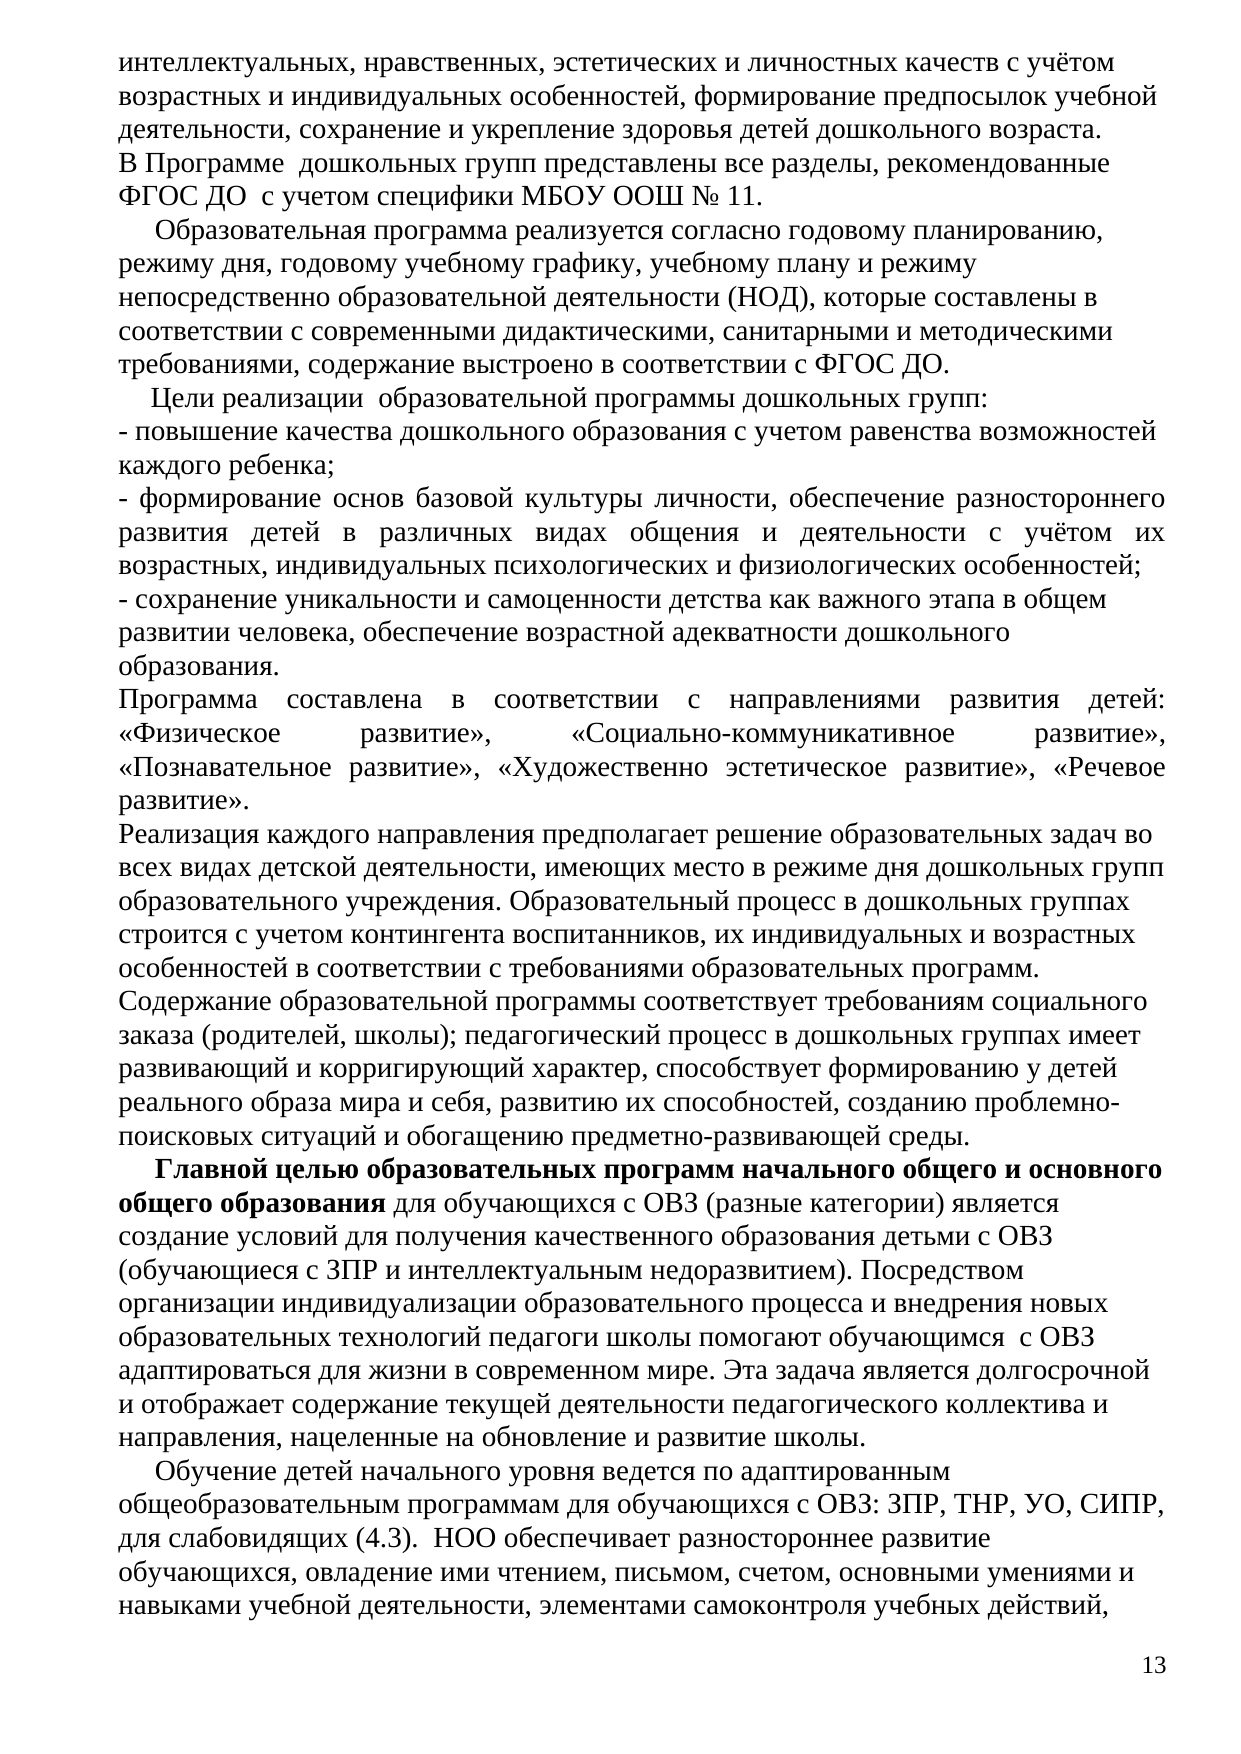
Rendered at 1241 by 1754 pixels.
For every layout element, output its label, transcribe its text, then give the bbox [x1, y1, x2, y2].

text - повышение качества дошкольного образования с учетом равенства возможностей каждого ребенка; [118, 413, 1167, 480]
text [118, 1453, 1167, 1621]
text - формирование основ базовой культуры личности, обеспечение разностороннего развития детей в различных видах общения и деятельности с учётом их возрастных, индивидуальных психологических и физиологических особенностей; [118, 480, 1167, 581]
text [118, 44, 1167, 145]
text Образовательная программа реализуется согласно годовому планированию, режиму дня, годовому учебному графику, учебному плану и режиму непосредственно образовательной деятельности (НОД), которые составлены в соответствии с современными дидактическими, санитарными и методическими требованиями, содержание выстроено в соответствии с ФГОС ДО. [118, 212, 1167, 380]
text Цели реализации образовательной программы дошкольных групп: [99, 380, 1167, 413]
text Главной целью образовательных программ начального общего и основного общего образования для обучающихся с ОВЗ (разные категории) является создание условий для получения качественного образования детьми с ОВЗ (обучающиеся с ЗПР и интеллектуальным недоразвитием). Посредством организации индивидуализации образовательного процесса и внедрения новых образовательных технологий педагоги школы помогают обучающимся с ОВЗ адаптироваться для жизни в современном мире. Эта задача является долгосрочной и отображает содержание текущей деятельности педагогического коллектива и направления, нацеленные на обновление и развитие школы. [118, 1151, 1167, 1453]
text Содержание образовательной программы соответствует требованиям социального заказа (родителей, школы); педагогический процесс в дошкольных группах имеет развивающий и корригирующий характер, способствует формированию у детей реального образа мира и себя, развитию их способностей, созданию проблемно-поисковых ситуаций и обогащению предметно-развивающей среды. [118, 983, 1167, 1151]
text В Программе дошкольных групп представлены все разделы, рекомендованные ФГОС ДО с учетом специфики МБОУ ООШ № 11. [118, 145, 1167, 212]
text - сохранение уникальности и самоценности детства как важного этапа в общем развитии человека, обеспечение возрастной адекватности дошкольного образования. [118, 581, 1167, 682]
text Программа составлена в соответствии с направлениями развития детей: «Физическое развитие», «Социально-коммуникативное развитие», «Познавательное развитие», «Художественно эстетическое развитие», «Речевое развитие». [118, 682, 1167, 816]
text Реализация каждого направления предполагает решение образовательных задач во всех видах детской деятельности, имеющих место в режиме дня дошкольных групп образовательного учреждения. Образовательный процесс в дошкольных группах строится с учетом контингента воспитанников, их индивидуальных и возрастных особенностей в соответствии с требованиями образовательных программ. [118, 816, 1167, 983]
